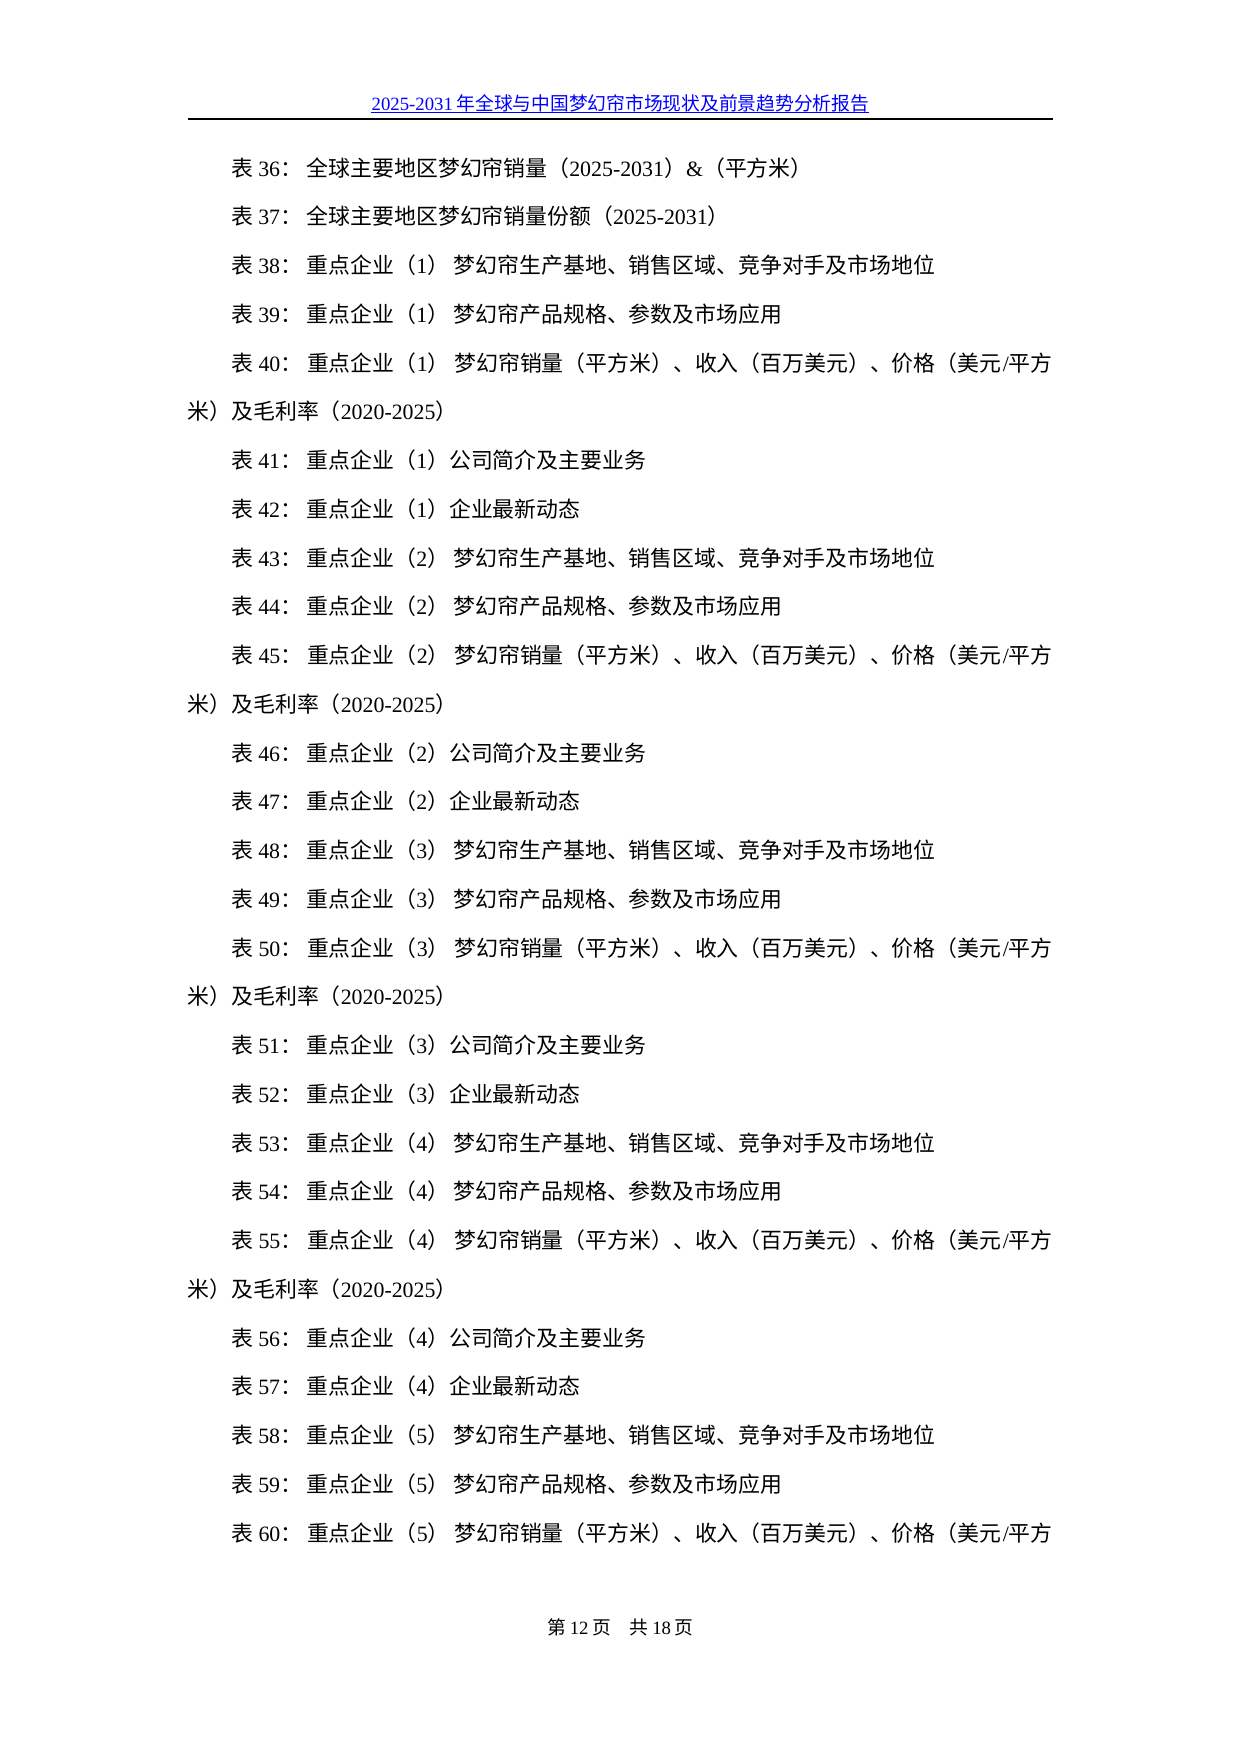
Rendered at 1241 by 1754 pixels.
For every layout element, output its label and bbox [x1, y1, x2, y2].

text [187, 150, 1053, 1548]
